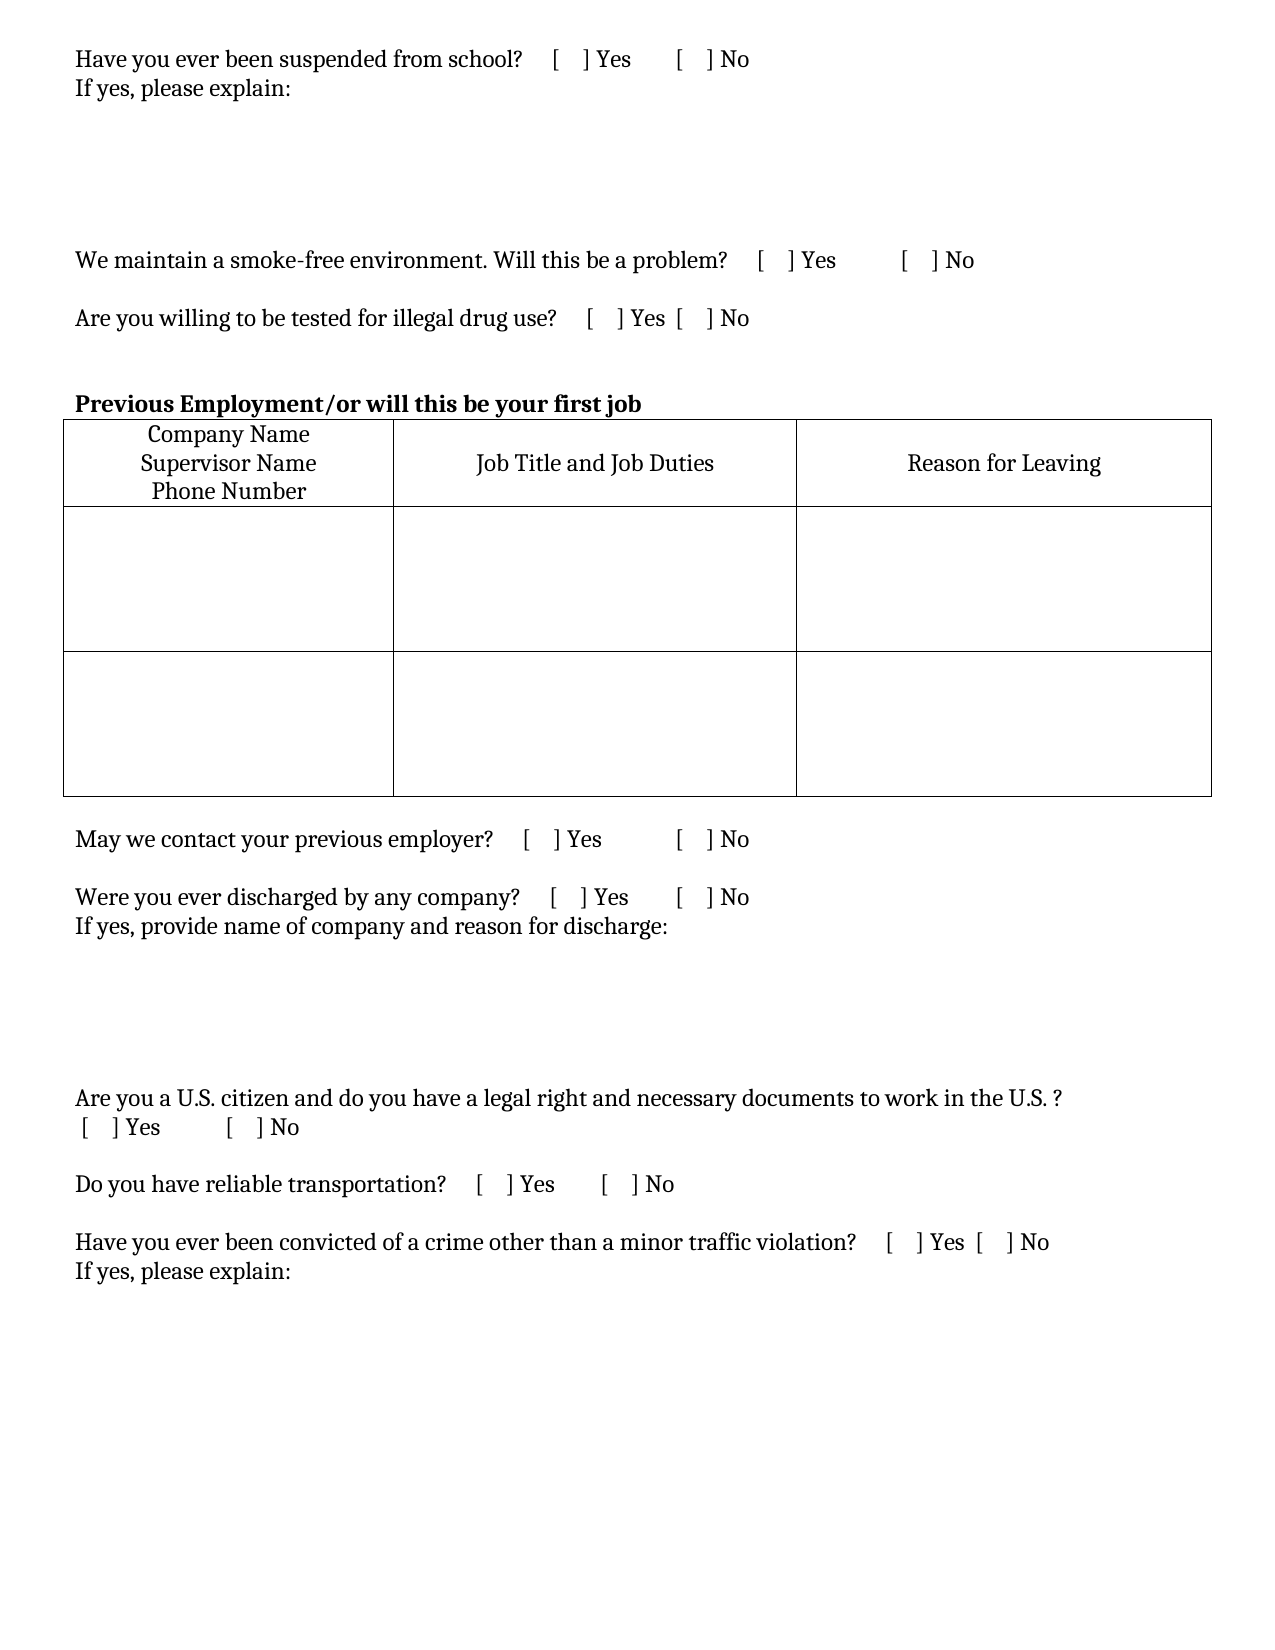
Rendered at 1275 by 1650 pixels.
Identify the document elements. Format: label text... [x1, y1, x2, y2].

text [ ] Yes [ ] No [75, 1113, 1200, 1142]
text Have you ever been convicted of a crime other than a minor traffic violation? [ ] Yes [ ] No [75, 1228, 1200, 1257]
text Do you have reliable transportation? [ ] Yes [ ] No [75, 1170, 1200, 1199]
text If yes, please explain: [75, 74, 1200, 102]
text If yes, provide name of company and reason for discharge: [75, 912, 1200, 940]
table_cell [797, 507, 1211, 651]
table_header Reason for Leaving [797, 420, 1211, 506]
table_cell [64, 507, 393, 651]
text Were you ever discharged by any company? [ ] Yes [ ] No [75, 883, 1200, 912]
table_header Company Name Supervisor Name Phone Number [64, 420, 393, 506]
text Previous Employment/or will this be your first job [75, 390, 1200, 419]
text Are you willing to be tested for illegal drug use? [ ] Yes [ ] No [75, 304, 1200, 332]
text Have you ever been suspended from school? [ ] Yes [ ] No [75, 45, 1200, 74]
table_header Job Title and Job Duties [394, 420, 796, 506]
text Are you a U.S. citizen and do you have a legal right and necessary documents to work in the U.S. ? [75, 1084, 1200, 1113]
table_cell [797, 652, 1211, 796]
text If yes, please explain: [75, 1257, 1200, 1285]
text We maintain a smoke-free environment. Will this be a problem? [ ] Yes [ ] No [75, 246, 1275, 275]
table_cell [394, 507, 796, 651]
table_cell [64, 652, 393, 796]
table_cell [394, 652, 796, 796]
text May we contact your previous employer? [ ] Yes [ ] No [75, 825, 1200, 854]
